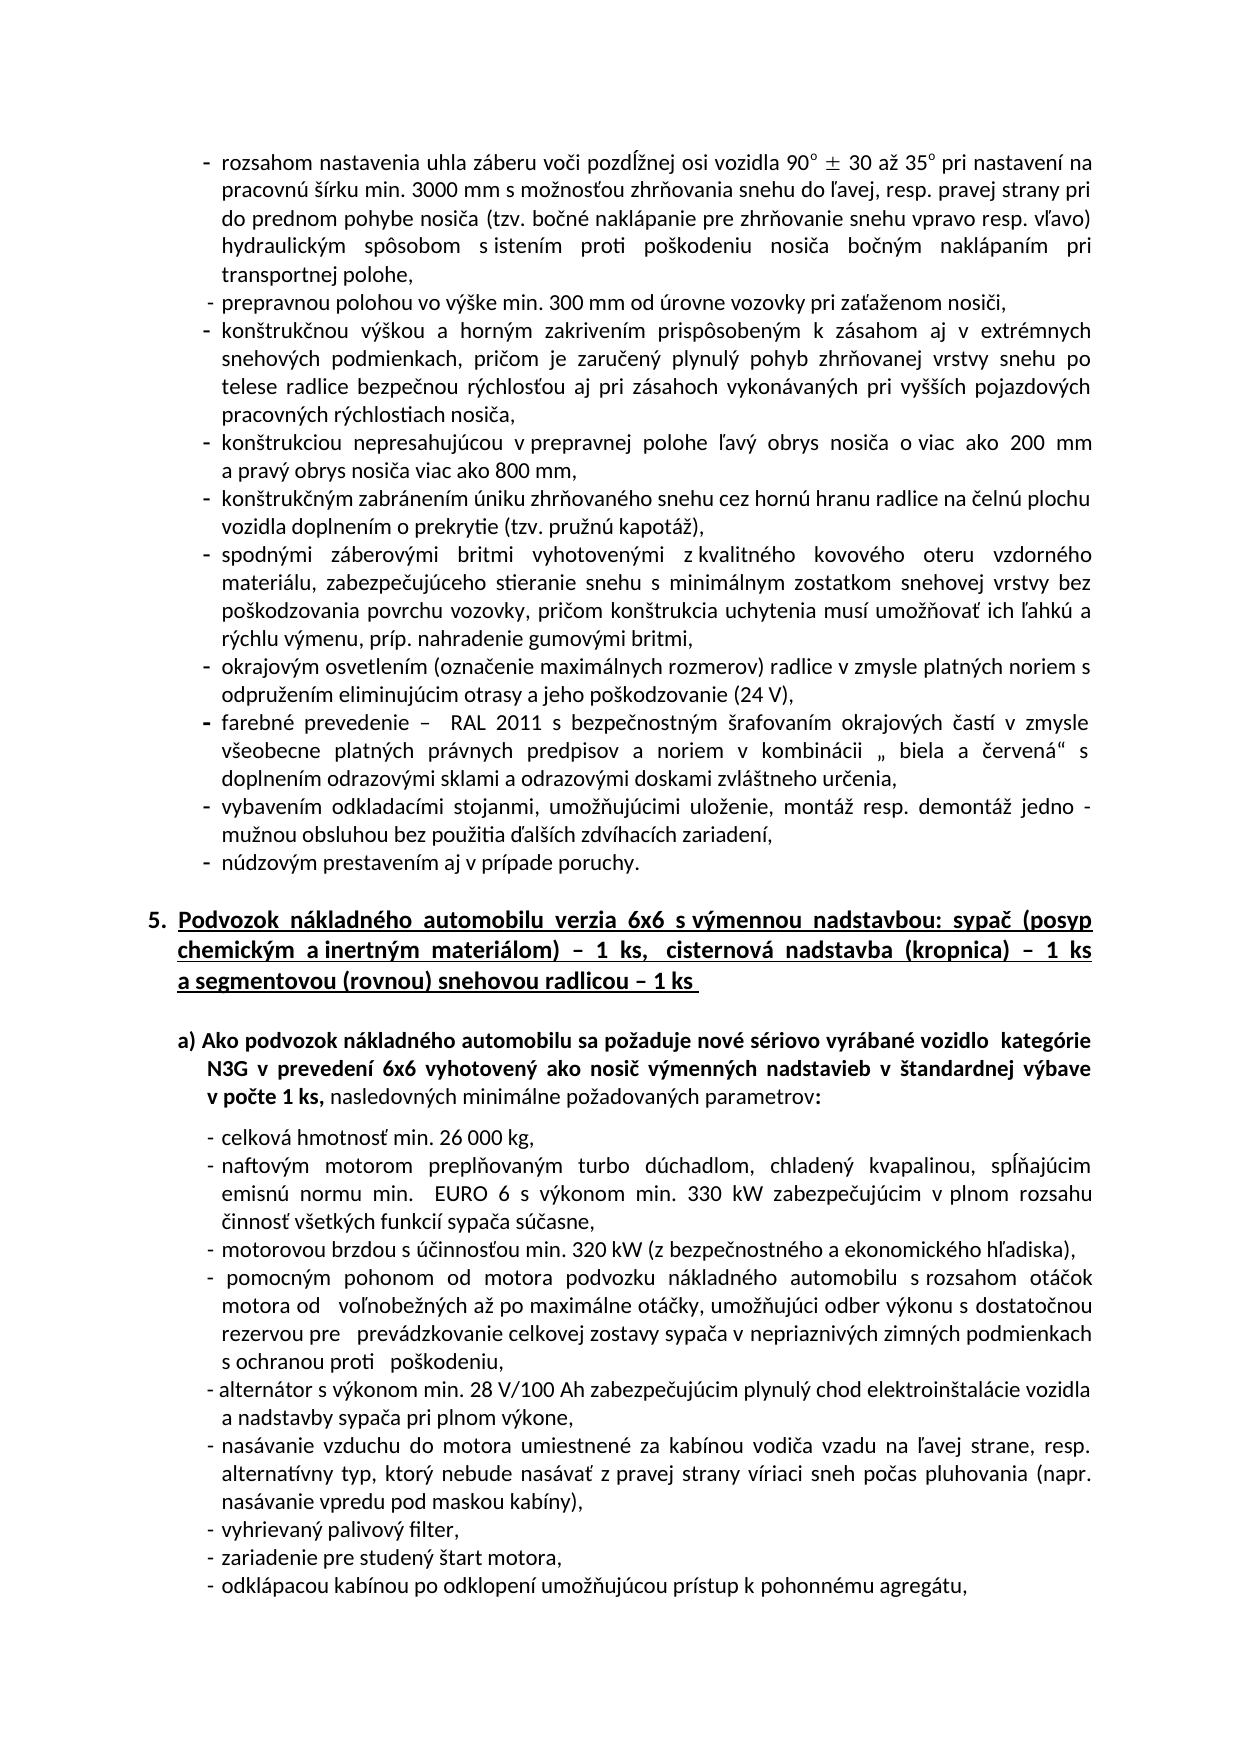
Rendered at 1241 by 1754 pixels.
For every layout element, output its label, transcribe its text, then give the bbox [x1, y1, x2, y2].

list rozsahom nastavenia uhla záberu voči pozdĺžnej osi vozidla 90o 30 až 35o pri nastavení na pracovnú šírku min. s možnosťou zhrňovania snehu do ľavej, resp. pravej strany pri do prednom pohybe nosiča (tzv. bočné naklápanie pre zhrňovanie snehu vpravo resp. vľavo) hydraulickým spôsobom s istením proti poškodeniu nosiča bočným naklápaním pri transportnej polohe, [203, 148, 1093, 288]
text - pomocným pohonom od motora podvozku nákladného automobilu s rozsahom otáčok motora od voľnobežných až po maximálne otáčky, umožňujúci odber výkonu s dostatočnou rezervou pre prevádzkovanie celkovej zostavy sypača v nepriaznivých zimných podmienkach s ochranou proti poškodeniu, [207, 1263, 1093, 1375]
list vyhrievaný palivový filter, [207, 1515, 1093, 1543]
list nasávanie vzduchu do motora umiestnené za kabínou vodiča vzadu na ľavej strane, resp. alternatívny typ, ktorý nebude nasávať z pravej strany víriaci sneh počas pluhovania (napr. nasávanie vpredu pod maskou kabíny), [207, 1431, 1093, 1515]
list okrajovým osvetlením (označenie maximálnych rozmerov) radlice v zmysle platných noriem s odpružením eliminujúcim otrasy a jeho poškodzovanie (24 V), [203, 652, 1093, 708]
list farebné prevedenie – RAL 2011 s bezpečnostným šrafovaním okrajových častí v zmysle všeobecne platných právnych predpisov a noriem v kombinácii „ biela a červená“ s doplnením odrazovými sklami a odrazovými doskami zvláštneho určenia, [203, 708, 1090, 792]
list naftovým motorom preplňovaným turbo dúchadlom, chladený kvapalinou, spĺňajúcim emisnú normu min. EURO 6 s výkonom min. 330 kW zabezpečujúcim v plnom rozsahu činnosť všetkých funkcií sypača súčasne, [207, 1151, 1093, 1235]
text - prepravnou polohou vo výške min. od úrovne vozovky pri zaťaženom nosiči, [207, 288, 1093, 316]
list konštrukčnou výškou a horným zakrivením prispôsobeným k zásahom aj v extrémnych snehových podmienkach, pričom je zaručený plynulý pohyb zhrňovanej vrstvy snehu po telese radlice bezpečnou rýchlosťou aj pri zásahoch vykonávaných pri vyšších pojazdových pracovných rýchlostiach nosiča, [203, 316, 1093, 428]
text - odklápacou kabínou po odklopení umožňujúcou prístup k pohonnému agregátu, [207, 1571, 1093, 1599]
list konštrukčným zabránením úniku zhrňovaného snehu cez hornú hranu radlice na čelnú plochu vozidla doplnením o prekrytie (tzv. pružnú kapotáž), [203, 484, 1093, 540]
list konštrukciou nepresahujúcou v prepravnej polohe ľavý obrys nosiča o viac ako a pravý obrys nosiča viac ako 800 mm, [203, 428, 1093, 484]
list núdzovým prestavením aj v prípade poruchy. [203, 848, 1093, 876]
list zariadenie pre studený štart motora, [207, 1543, 1093, 1571]
text a) Ako podvozok nákladného automobilu sa požaduje nové sériovo vyrábané vozidlo kategórie N3G v prevedení 6x6 vyhotovený ako nosič výmenných nadstavieb v štandardnej výbave v počte 1 ks, nasledovných minimálne požadovaných parametrov: [177, 1026, 1093, 1110]
text 5. Podvozok nákladného automobilu verzia 6x6 s výmennou nadstavbou: sypač (posyp chemickým a inertným materiálom) – 1 ks, cisternová nadstavba (kropnica) – 1 ks a segmentovou (rovnou) snehovou radlicou – 1 ks [148, 904, 1093, 996]
list spodnými záberovými britmi vyhotovenými z kvalitného kovového oteru vzdorného materiálu, zabezpečujúceho stieranie snehu s minimálnym zostatkom snehovej vrstvy bez poškodzovania povrchu vozovky, pričom konštrukcia uchytenia musí umožňovať ich ľahkú a rýchlu výmenu, príp. nahradenie gumovými britmi, [203, 540, 1093, 652]
list motorovou brzdou s účinnosťou min. 320 kW (z bezpečnostného a ekonomického hľadiska), [207, 1235, 1093, 1263]
list vybavením odkladacími stojanmi, umožňujúcimi uloženie, montáž resp. demontáž jedno - mužnou obsluhou bez použitia ďalších zdvíhacích zariadení, [203, 792, 1093, 848]
text - celková hmotnosť min. 26 000 kg, [207, 1123, 1093, 1151]
text - alternátor s výkonom min. 28 V/100 Ah zabezpečujúcim plynulý chod elektroinštalácie vozidla a nadstavby sypača pri plnom výkone, [207, 1375, 1093, 1431]
